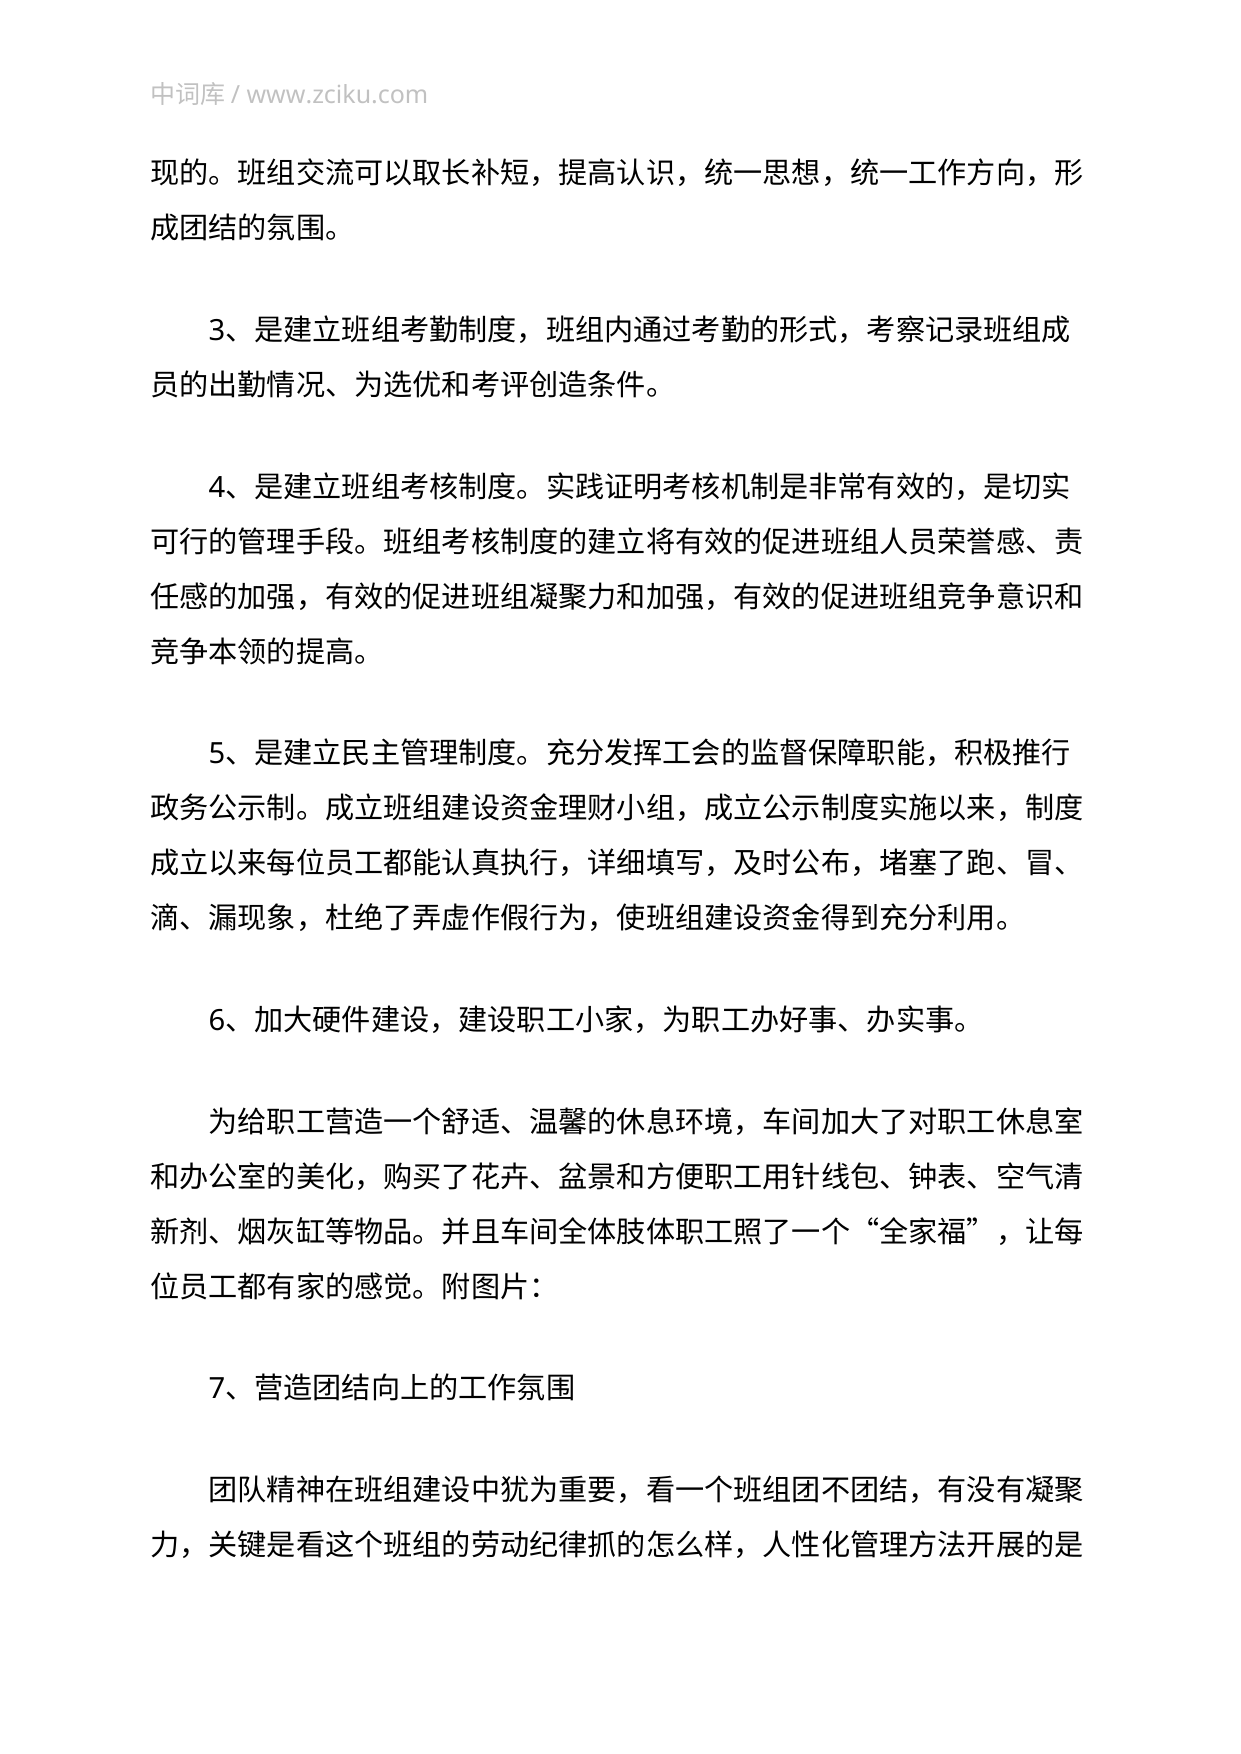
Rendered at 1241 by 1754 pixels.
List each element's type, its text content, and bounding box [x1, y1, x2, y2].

text 5、是建立民主管理制度。充分发挥工会的监督保障职能，积极推行政务公示制。成立班组建设资金理财小组，成立公示制度实施以来，制度成立以来每位员工都能认真执行，详细填写，及时公布，堵塞了跑、冒、滴、漏现象，杜绝了弄虚作假行为，使班组建设资金得到充分利用。 [150, 730, 1090, 937]
text 为给职工营造一个舒适、温馨的休息环境，车间加大了对职工休息室和办公室的美化，购买了花卉、盆景和方便职工用针线包、钟表、空气清新剂、烟灰缸等物品。并且车间全体肢体职工照了一个“全家福”，让每位员工都有家的感觉。附图片： [150, 1098, 1090, 1306]
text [150, 1467, 1090, 1564]
text 4、是建立班组考核制度。实践证明考核机制是非常有效的，是切实可行的管理手段。班组考核制度的建立将有效的促进班组人员荣誉感、责任感的加强，有效的促进班组凝聚力和加强，有效的促进班组竞争意识和竞争本领的提高。 [150, 463, 1090, 671]
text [150, 150, 1090, 247]
text 7、营造团结向上的工作氛围 [150, 1365, 1090, 1407]
text 6、加大硬件建设，建设职工小家，为职工办好事、办实事。 [150, 997, 1090, 1039]
text 3、是建立班组考勤制度，班组内通过考勤的形式，考察记录班组成员的出勤情况、为选优和考评创造条件。 [150, 307, 1090, 404]
